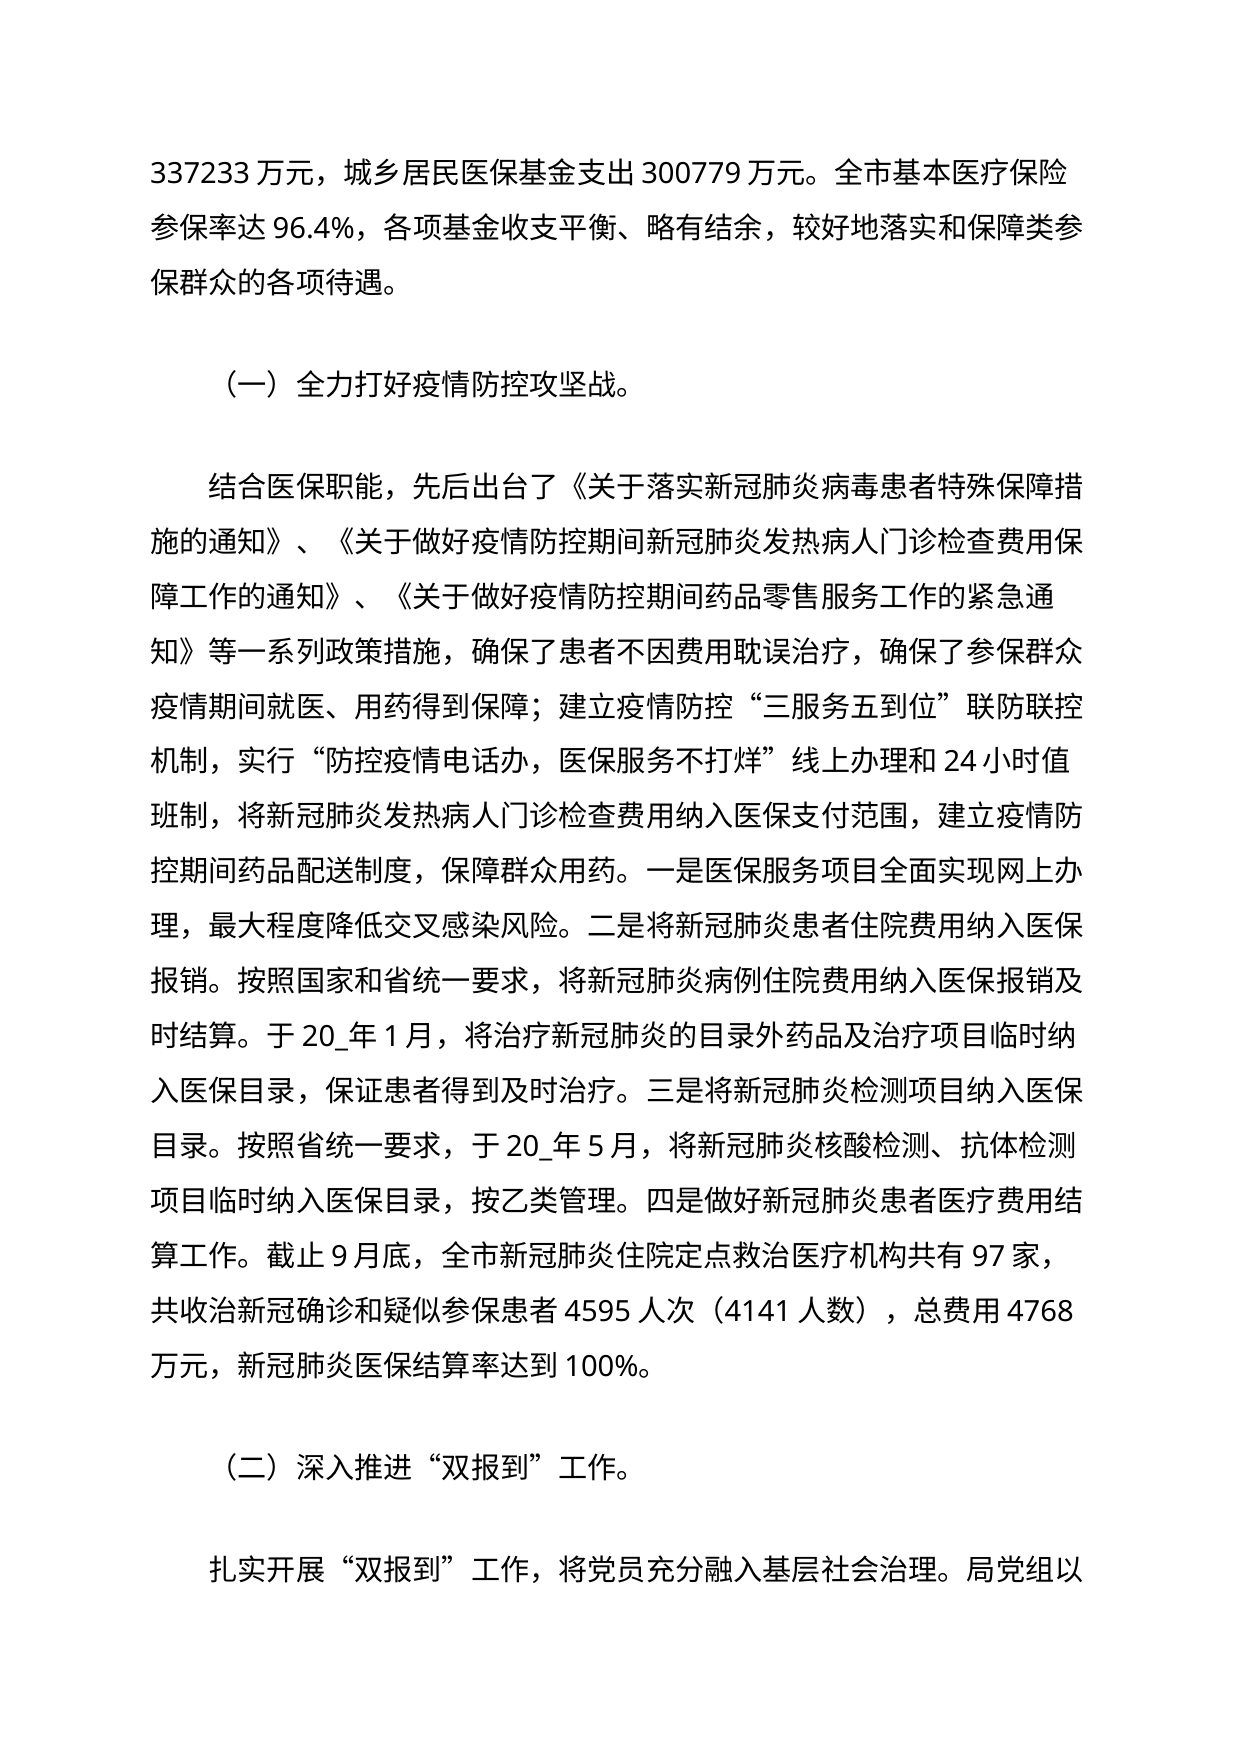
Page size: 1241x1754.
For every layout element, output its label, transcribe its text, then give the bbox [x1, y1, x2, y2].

text （一）全力打好疫情防控攻坚战。 [150, 362, 1090, 404]
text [150, 1546, 1090, 1588]
text 结合医保职能，先后出台了《关于落实新冠肺炎病毒患者特殊保障措施的通知》、《关于做好疫情防控期间新冠肺炎发热病人门诊检查费用保障工作的通知》、《关于做好疫情防控期间药品零售服务工作的紧急通知》等一系列政策措施，确保了患者不因费用耽误治疗，确保了参保群众疫情期间就医、用药得到保障；建立疫情防控“三服务五到位”联防联控机制，实行“防控疫情电话办，医保服务不打烊”线上办理和24小时值班制，将新冠肺炎发热病人门诊检查费用纳入医保支付范围，建立疫情防控期间药品配送制度，保障群众用药。一是医保服务项目全面实现网上办理，最大程度降低交叉感染风险。二是将新冠肺炎患者住院费用纳入医保报销。按照国家和省统一要求，将新冠肺炎病例住院费用纳入医保报销及时结算。于20_年1月，将治疗新冠肺炎的目录外药品及治疗项目临时纳入医保目录，保证患者得到及时治疗。三是将新冠肺炎检测项目纳入医保目录。按照省统一要求，于20_年5月，将新冠肺炎核酸检测、抗体检测项目临时纳入医保目录，按乙类管理。四是做好新冠肺炎患者医疗费用结算工作。截止9月底，全市新冠肺炎住院定点救治医疗机构共有97家，共收治新冠确诊和疑似参保患者4595人次（4141人数），总费用4768万元，新冠肺炎医保结算率达到100%。 [150, 463, 1090, 1385]
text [150, 150, 1090, 302]
text （二）深入推进“双报到”工作。 [150, 1444, 1090, 1487]
